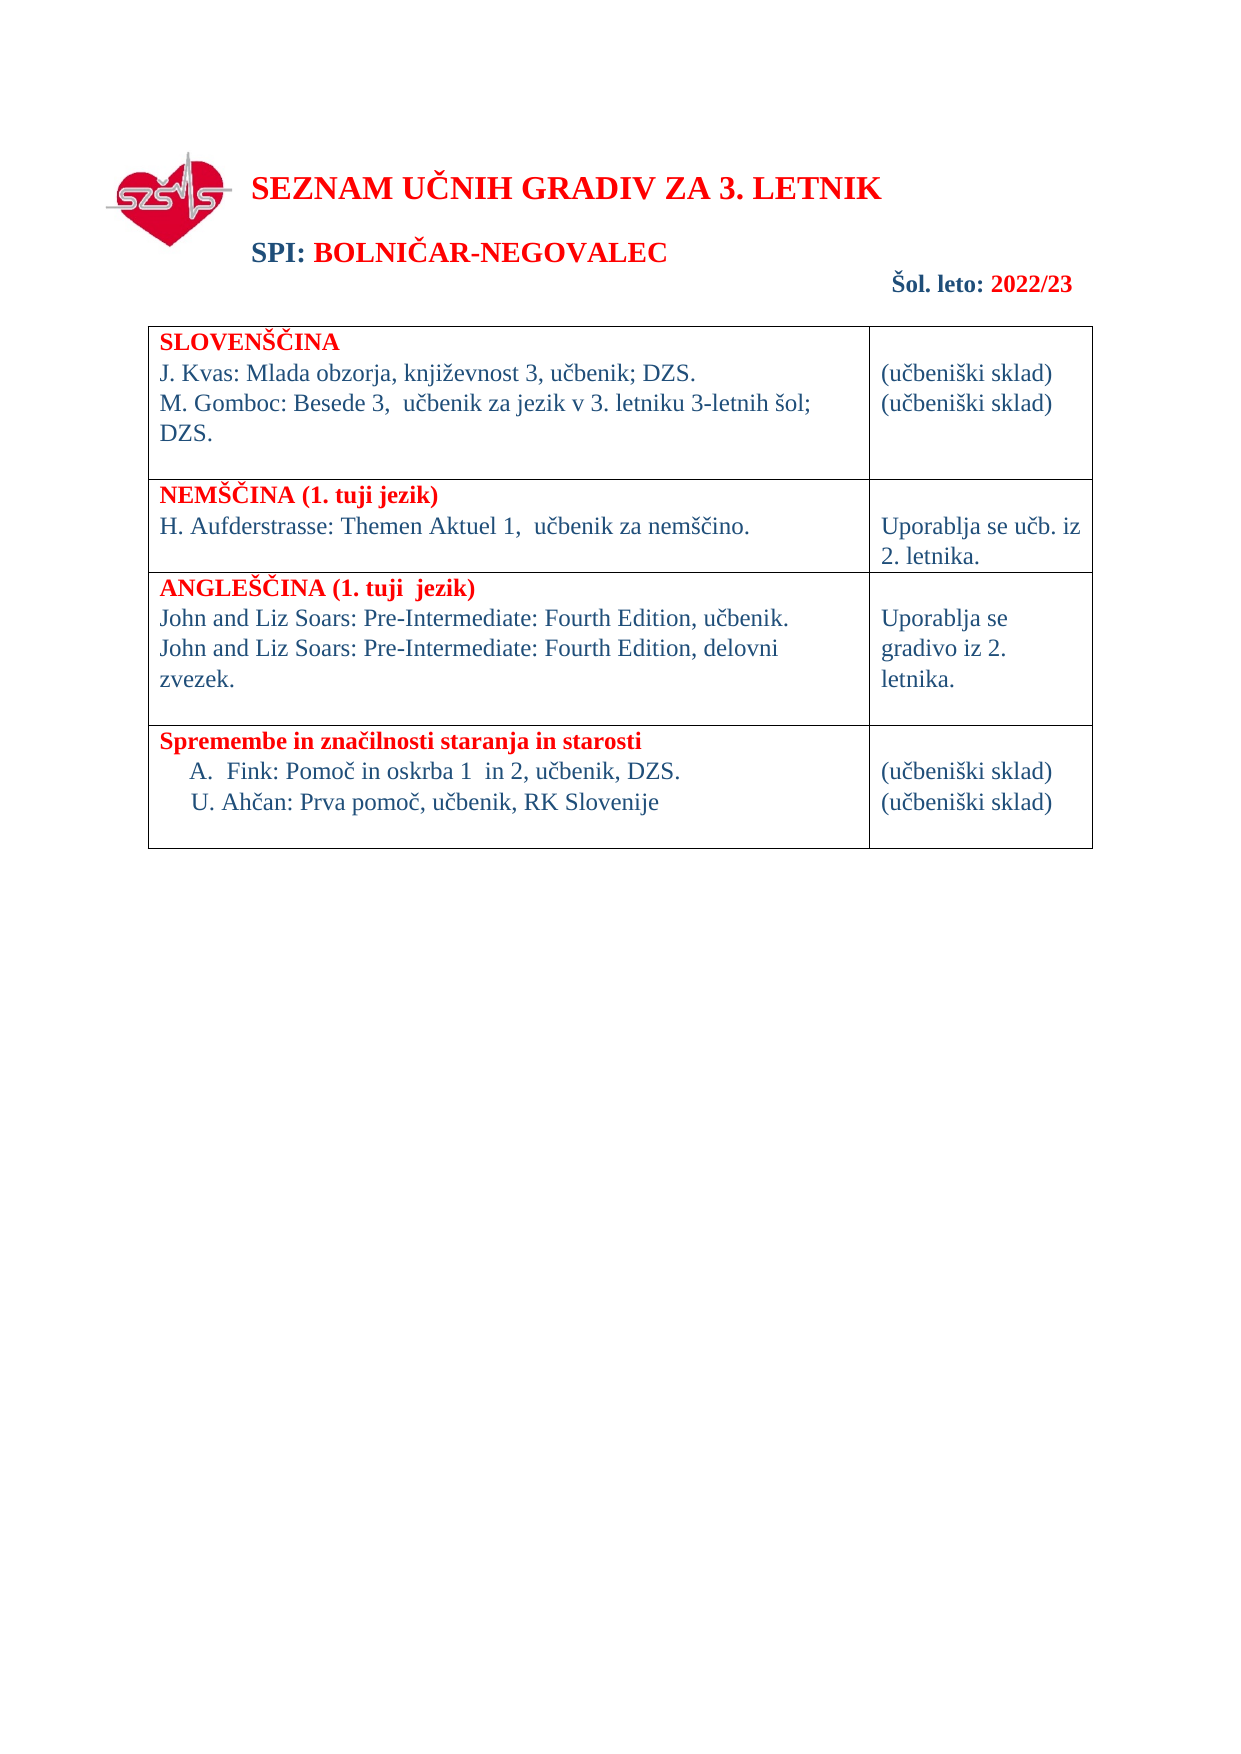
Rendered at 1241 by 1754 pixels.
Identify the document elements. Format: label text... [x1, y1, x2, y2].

table_cell NEMŠČINA (1. tuji jezik) H. Aufderstrasse: Themen Aktuel 1, učbenik za nemščino. [149, 480, 869, 572]
text SEZNAM UČNIH GRADIV ZA 3. LETNIK [232, 168, 1093, 206]
picture [103, 133, 232, 262]
table_cell Uporablja se učb. iz 2. letnika. [870, 480, 1092, 572]
text SPI: BOLNIČAR-NEGOVALEC [148, 235, 1093, 269]
table_cell Spremembe in značilnosti staranja in starosti Fink: Pomoč in oskrba 1 in 2, učbenik, DZS. U. Ahčan: Prva pomoč, učbenik, RK Slovenije [149, 726, 869, 847]
table_cell ANGLEŠČINA (1. tuji jezik) John and Liz Soars: Pre-Intermediate: Fourth Edition, učbenik. John and Liz Soars: Pre-Intermediate: Fourth Edition, delovni zvezek. [149, 573, 869, 725]
table_cell Uporablja se gradivo iz 2. letnika. [870, 573, 1092, 725]
table_header (učbeniški sklad) (učbeniški sklad) [870, 327, 1092, 479]
text Šol. leto: 2022/23 [148, 269, 1093, 297]
table_header SLOVENŠČINA J. Kvas: Mlada obzorja, književnost 3, učbenik; DZS. M. Gomboc: Besede 3, učbenik za jezik v 3. letniku 3-letnih šol; DZS. [149, 327, 869, 479]
table_cell (učbeniški sklad) (učbeniški sklad) [870, 726, 1092, 847]
